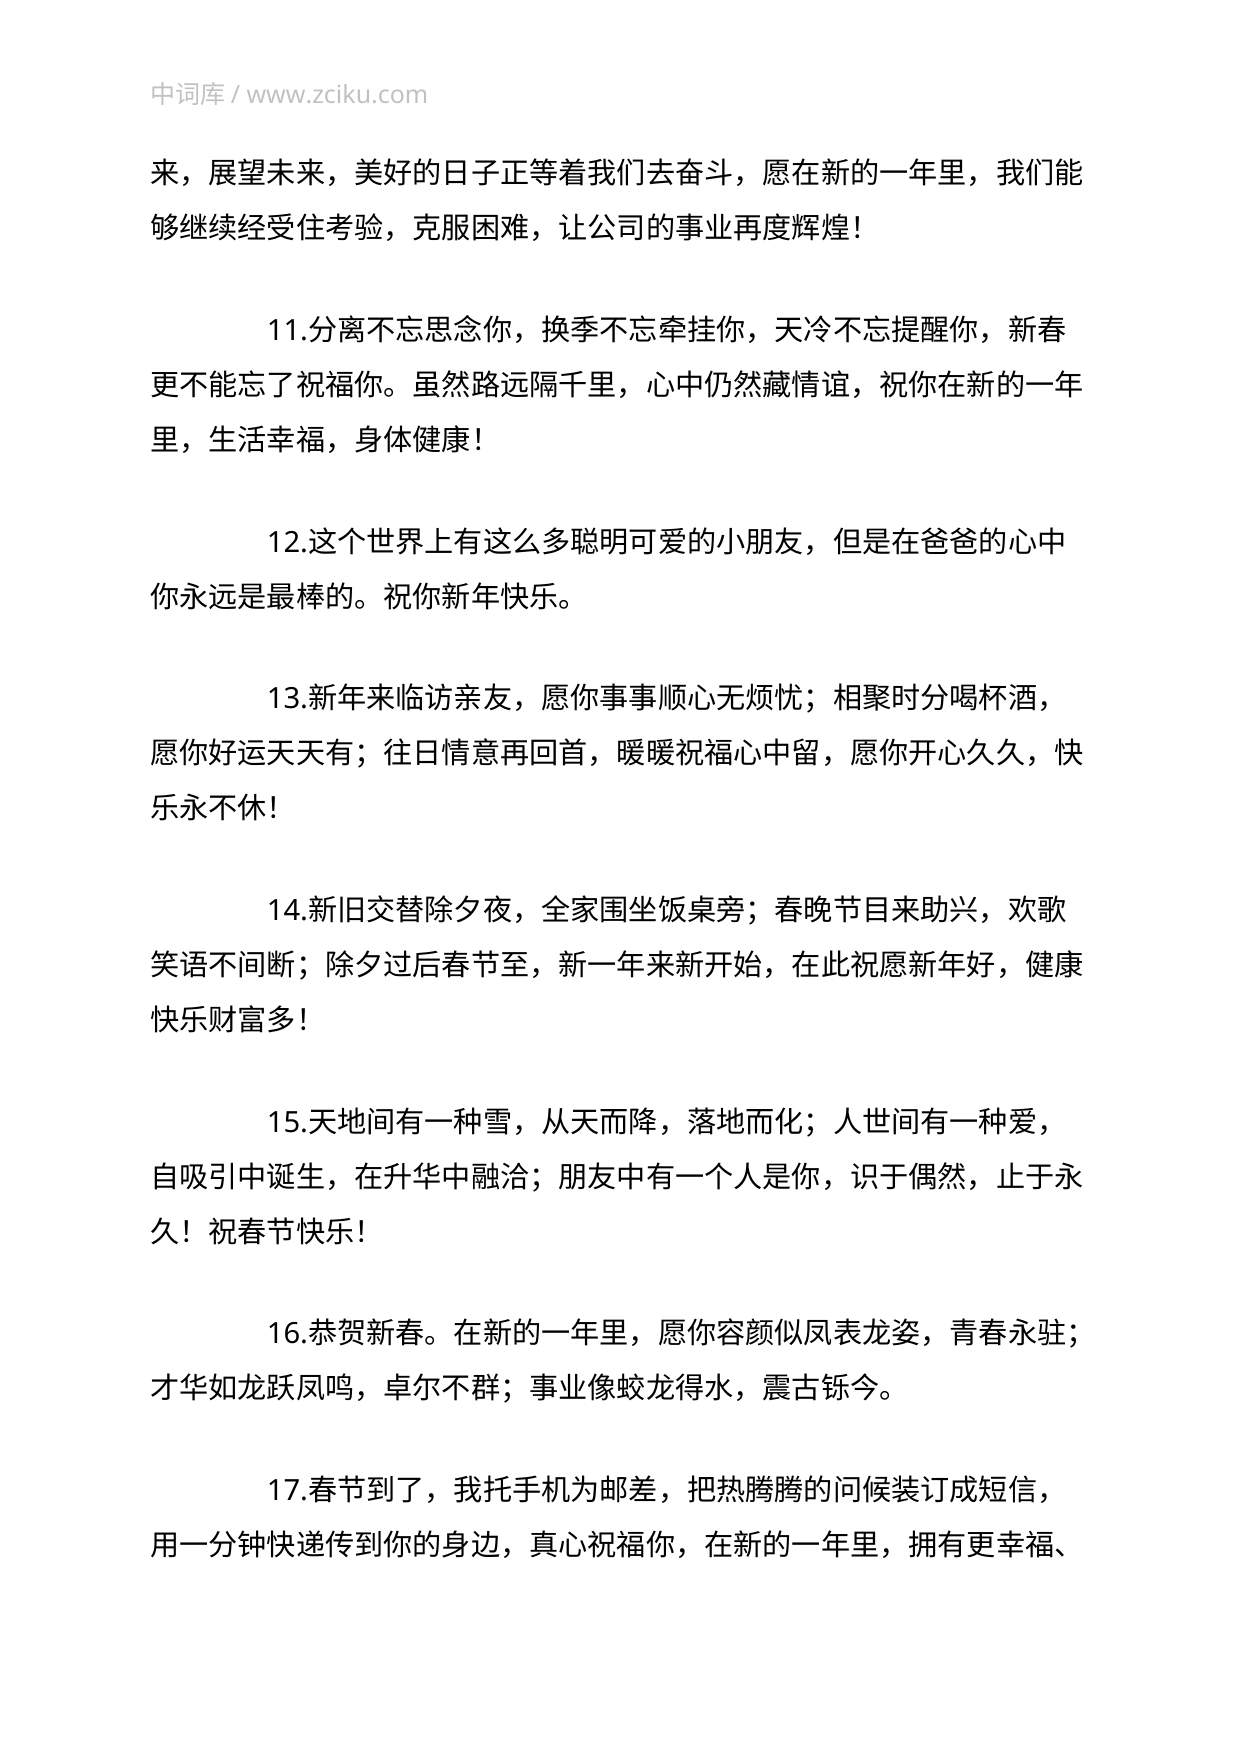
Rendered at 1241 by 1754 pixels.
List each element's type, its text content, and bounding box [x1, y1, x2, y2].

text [150, 150, 1090, 247]
text 15.天地间有一种雪，从天而降，落地而化；人世间有一种爱，自吸引中诞生，在升华中融洽；朋友中有一个人是你，识于偶然，止于永久！祝春节快乐！ [150, 1098, 1090, 1251]
text 11.分离不忘思念你，换季不忘牵挂你，天冷不忘提醒你，新春更不能忘了祝福你。虽然路远隔千里，心中仍然藏情谊，祝你在新的一年里，生活幸福，身体健康！ [150, 307, 1090, 459]
text 16.恭贺新春。在新的一年里，愿你容颜似凤表龙姿，青春永驻；才华如龙跃凤鸣，卓尔不群；事业像蛟龙得水，震古铄今。 [150, 1310, 1090, 1407]
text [150, 1467, 1090, 1564]
text 14.新旧交替除夕夜，全家围坐饭桌旁；春晚节目来助兴，欢歌笑语不间断；除夕过后春节至，新一年来新开始，在此祝愿新年好，健康快乐财富多！ [150, 887, 1090, 1039]
text 12.这个世界上有这么多聪明可爱的小朋友，但是在爸爸的心中你永远是最棒的。祝你新年快乐。 [150, 518, 1090, 616]
text 13.新年来临访亲友，愿你事事顺心无烦忧；相聚时分喝杯酒，愿你好运天天有；往日情意再回首，暖暖祝福心中留，愿你开心久久，快乐永不休！ [150, 675, 1090, 827]
